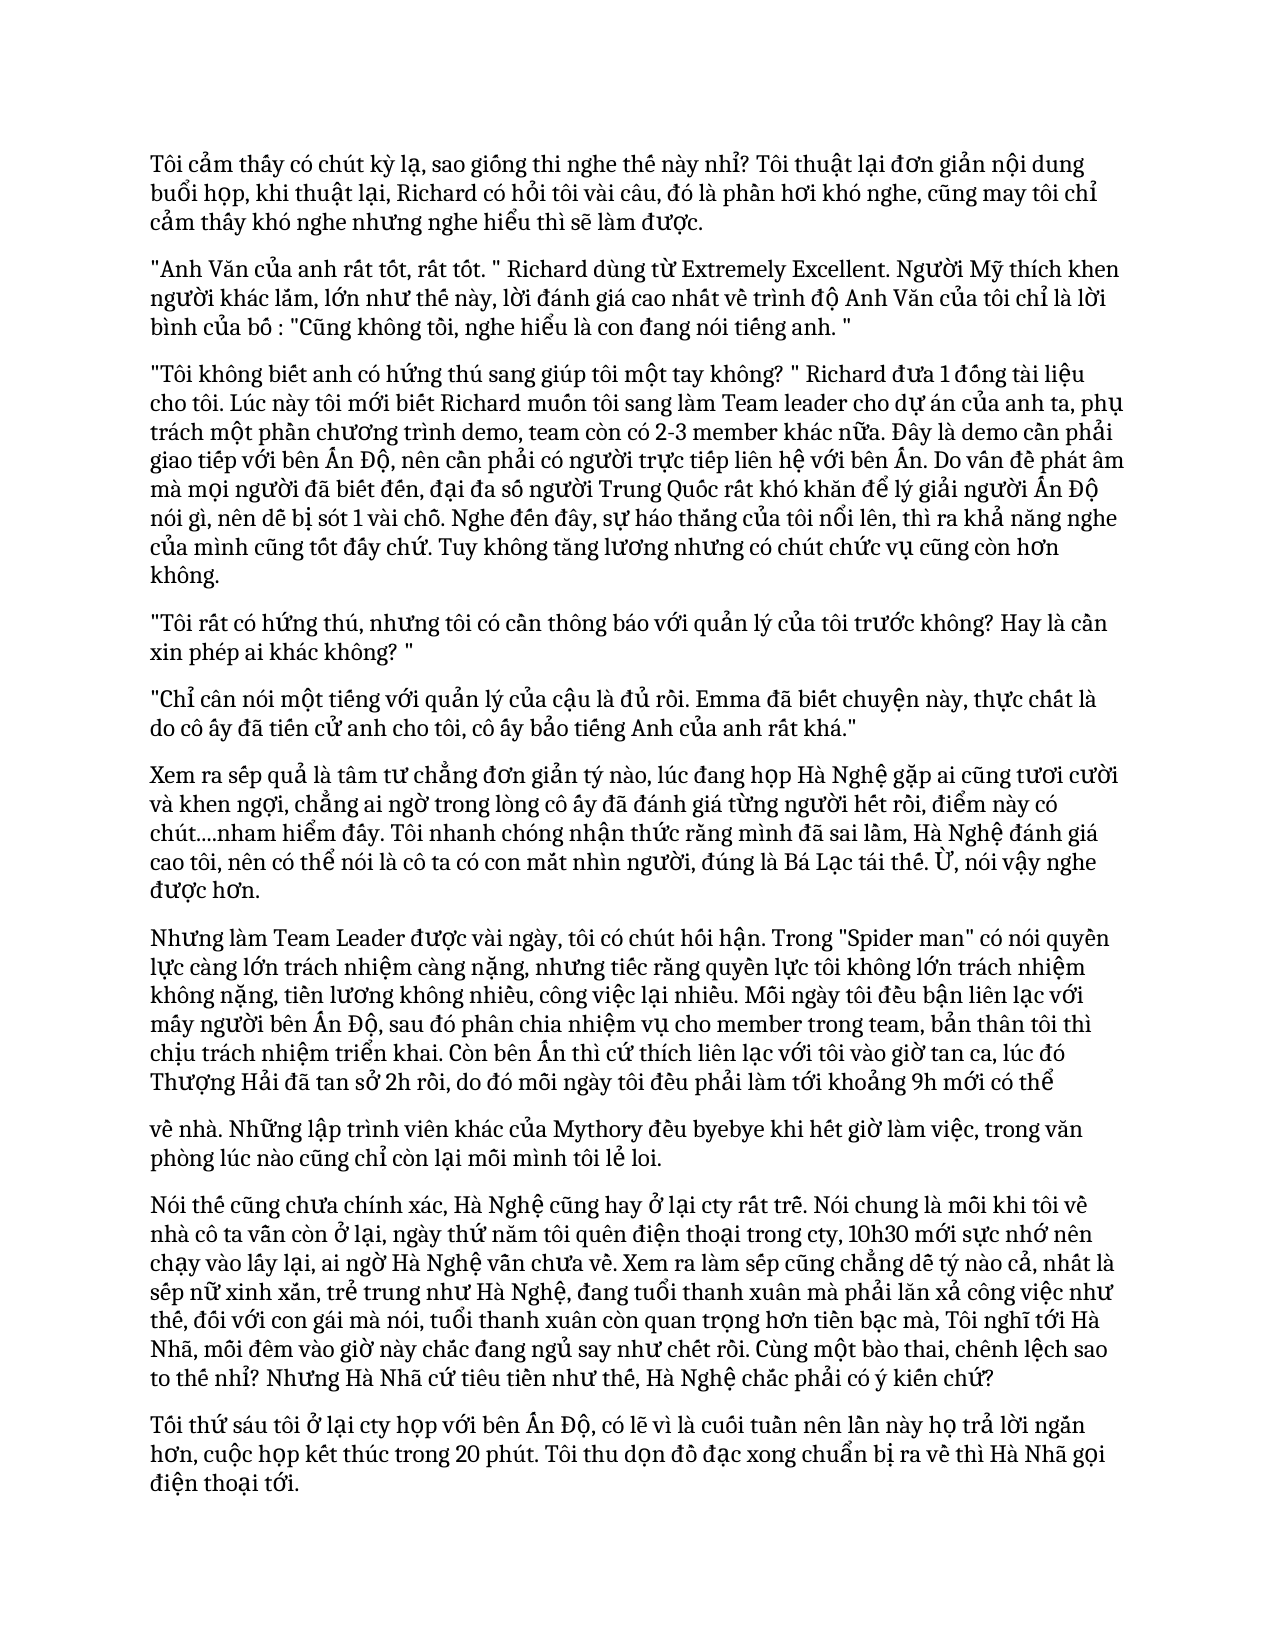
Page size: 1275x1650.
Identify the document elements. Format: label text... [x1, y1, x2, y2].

text Tối thứ sáu tôi ở lại cty họp với bên Ấn Độ, có lẽ vì là cuối tuần nên lần này họ trả lời ngắn hơn, cuộc họp kết thúc trong 20 phút. Tôi thu dọn đồ đạc xong chuẩn bị ra về thì Hà Nhã gọi điện thoại tới. [150, 1411, 1125, 1497]
text Nói thế cũng chưa chính xác, Hà Nghệ cũng hay ở lại cty rất trễ. Nói chung là mỗi khi tôi về nhà cô ta vẫn còn ở lại, ngày thứ năm tôi quên điện thoại trong cty, 10h30 mới sực nhớ nên chạy vào lấy lại, ai ngờ Hà Nghệ vẫn chưa về. Xem ra làm sếp cũng chẳng dễ tý nào cả, nhất là sếp nữ xinh xắn, trẻ trung như Hà Nghệ, đang tuổi thanh xuân mà phải lăn xả công việc như thế, đối với con gái mà nói, tuổi thanh xuân còn quan trọng hơn tiền bạc mà, Tôi nghĩ tới Hà Nhã, mỗi đêm vào giờ này chắc đang ngủ say như chết rồi. Cùng một bào thai, chênh lệch sao to thế nhỉ? Nhưng Hà Nhã cứ tiêu tiền như thế, Hà Nghệ chắc phải có ý kiến chứ? [150, 1191, 1125, 1392]
text Xem ra sếp quả là tâm tư chẳng đơn giản tý nào, lúc đang họp Hà Nghệ gặp ai cũng tươi cười và khen ngợi, chẳng ai ngờ trong lòng cô ấy đã đánh giá từng người hết rồi, điểm này có chút....nham hiểm đấy. Tôi nhanh chóng nhận thức rằng mình đã sai lầm, Hà Nghệ đánh giá cao tôi, nên có thể nói là cô ta có con mắt nhìn người, đúng là Bá Lạc tái thế. Ừ, nói vậy nghe được hơn. [150, 761, 1125, 905]
text Nhưng làm Team Leader được vài ngày, tôi có chút hối hận. Trong "Spider man" có nói quyền lực càng lớn trách nhiệm càng nặng, nhưng tiếc rằng quyền lực tôi không lớn trách nhiệm không nặng, tiền lương không nhiều, công việc lại nhiều. Mỗi ngày tôi đều bận liên lạc với mấy người bên Ấn Độ, sau đó phân chia nhiệm vụ cho member trong team, bản thân tôi thì chịu trách nhiệm triển khai. Còn bên Ấn thì cứ thích liên lạc với tôi vào giờ tan ca, lúc đó Thượng Hải đã tan sở 2h rồi, do đó mỗi ngày tôi đều phải làm tới khoảng 9h mới có thể [150, 924, 1125, 1096]
text về nhà. Những lập trình viên khác của Mythory đều byebye khi hết giờ làm việc, trong văn phòng lúc nào cũng chỉ còn lại mỗi mình tôi lẻ loi. [150, 1115, 1125, 1172]
text "Tôi không biết anh có hứng thú sang giúp tôi một tay không? " Richard đưa 1 đống tài liệu cho tôi. Lúc này tôi mới biết Richard muốn tôi sang làm Team leader cho dự án của anh ta, phụ trách một phần chương trình demo, team còn có 2-3 member khác nữa. Đây là demo cần phải giao tiếp với bên Ấn Độ, nên cần phải có người trực tiếp liên hệ với bên Ấn. Do vấn đề phát âm mà mọi người đã biết đến, đại đa số người Trung Quốc rất khó khăn để lý giải người Ấn Độ nói gì, nên dễ bị sót 1 vài chỗ. Nghe đến đây, sự háo thắng của tôi nổi lên, thì ra khả năng nghe của mình cũng tốt đấy chứ. Tuy không tăng lương nhưng có chút chức vụ cũng còn hơn không. [150, 360, 1125, 590]
text Tôi cảm thấy có chút kỳ lạ, sao giống thi nghe thế này nhỉ? Tôi thuật lại đơn giản nội dung buổi họp, khi thuật lại, Richard có hỏi tôi vài câu, đó là phần hơi khó nghe, cũng may tôi chỉ cảm thấy khó nghe nhưng nghe hiểu thì sẽ làm được. [150, 150, 1125, 236]
text "Anh Văn của anh rất tốt, rất tốt. " Richard dùng từ Extremely Excellent. Người Mỹ thích khen người khác lắm, lớn như thế này, lời đánh giá cao nhất về trình độ Anh Văn của tôi chỉ là lời bình của bố : "Cũng không tồi, nghe hiểu là con đang nói tiếng anh. " [150, 255, 1125, 341]
text "Tôi rất có hứng thú, nhưng tôi có cần thông báo với quản lý của tôi trước không? Hay là cần xin phép ai khác không? " [150, 609, 1125, 666]
text "Chỉ cân nói một tiếng với quản lý của cậu là đủ rồi. Emma đã biết chuyện này, thực chất là do cô ấy đã tiến cử anh cho tôi, cô ấy bảo tiếng Anh của anh rất khá." [150, 685, 1125, 742]
